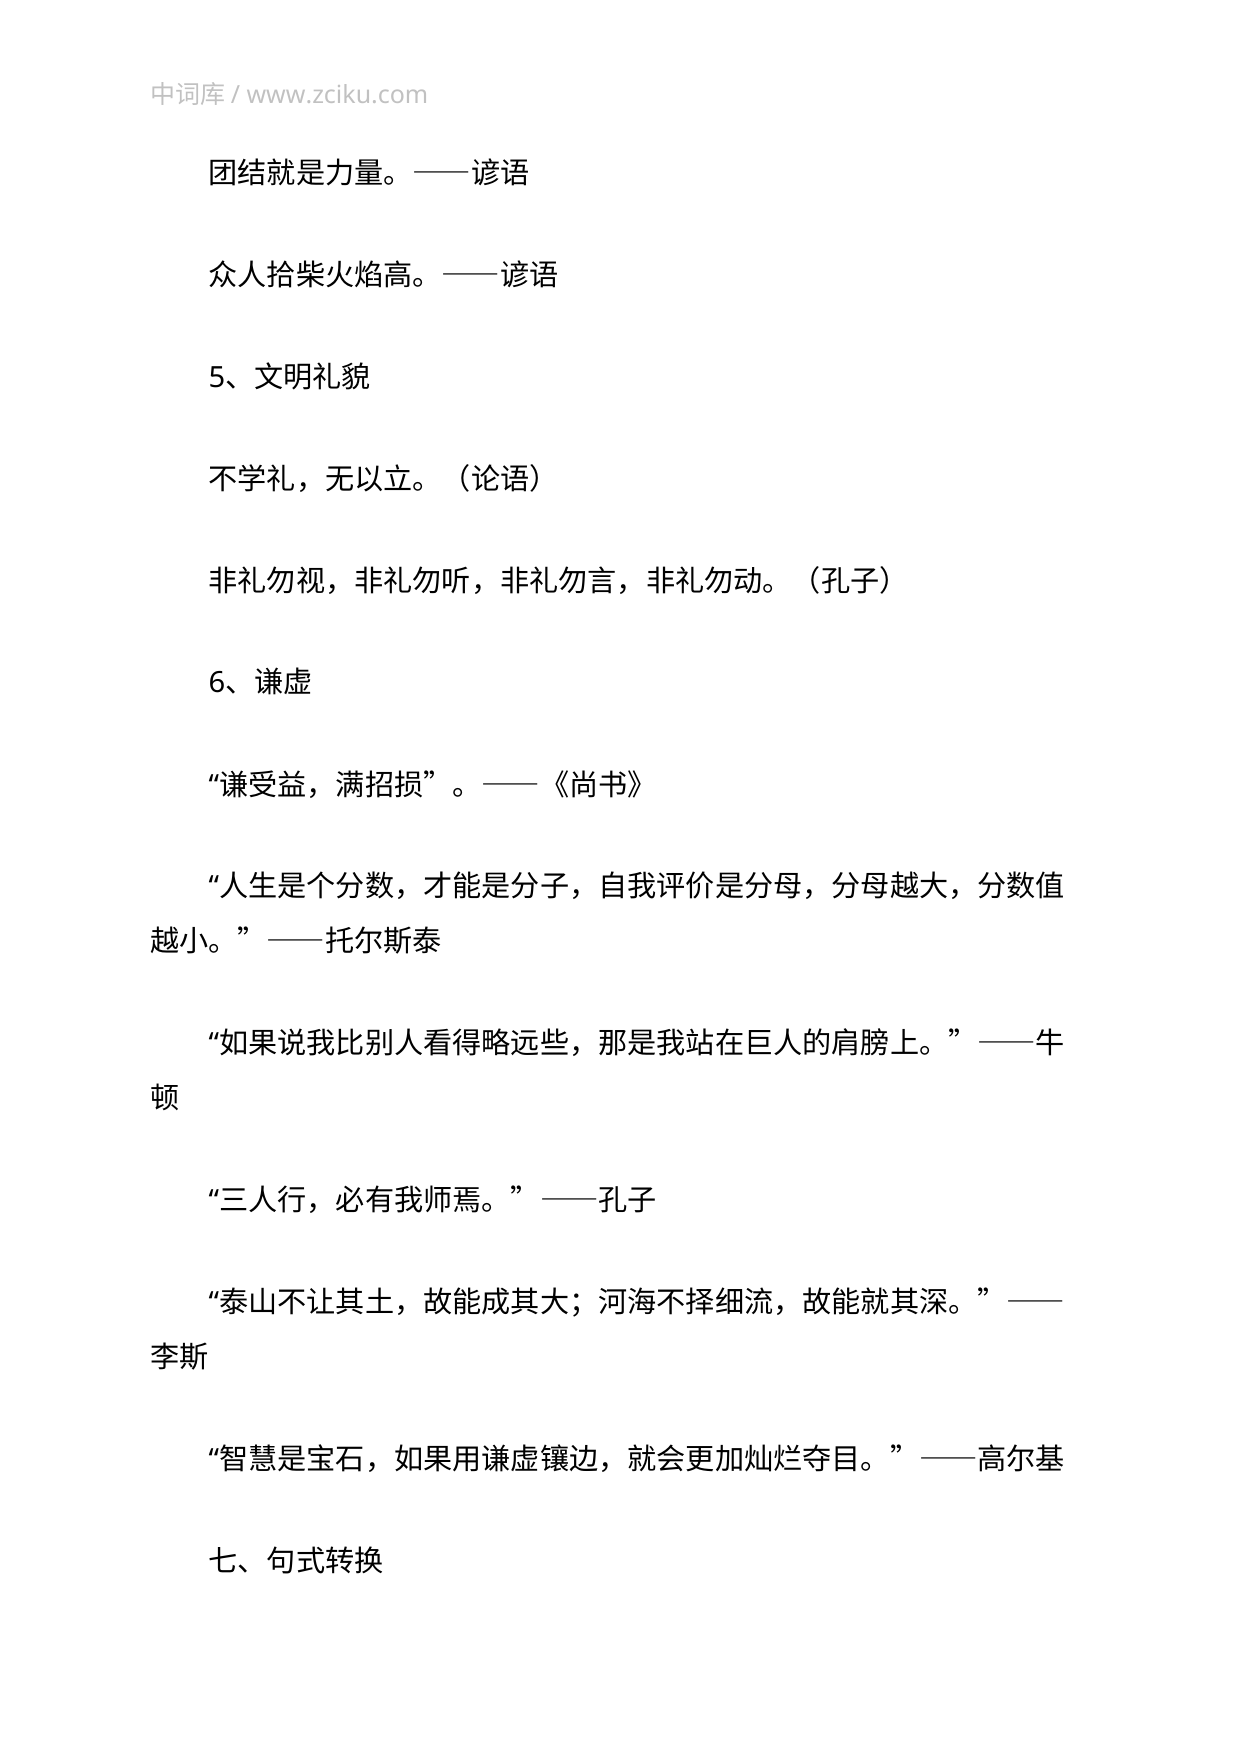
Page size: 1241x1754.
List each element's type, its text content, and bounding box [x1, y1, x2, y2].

text “智慧是宝石，如果用谦虚镶边，就会更加灿烂夺目。”——高尔基 [150, 1435, 1090, 1478]
text 众人拾柴火焰高。——谚语 [150, 252, 1090, 294]
text “泰山不让其土，故能成其大；河海不择细流，故能就其深。”——李斯 [150, 1278, 1090, 1376]
text 不学礼，无以立。（论语） [150, 456, 1090, 498]
text “人生是个分数，才能是分子，自我评价是分母，分母越大，分数值越小。”——托尔斯泰 [150, 863, 1090, 960]
text “三人行，必有我师焉。”——孔子 [150, 1177, 1090, 1219]
text 6、谦虚 [150, 659, 1090, 701]
text 团结就是力量。——谚语 [150, 150, 1090, 192]
text 5、文明礼貌 [150, 353, 1090, 396]
text 七、句式转换 [150, 1537, 1090, 1579]
text “谦受益，满招损”。——《尚书》 [150, 761, 1090, 803]
text 非礼勿视，非礼勿听，非礼勿言，非礼勿动。（孔子） [150, 557, 1090, 599]
text “如果说我比别人看得略远些，那是我站在巨人的肩膀上。”——牛顿 [150, 1020, 1090, 1117]
